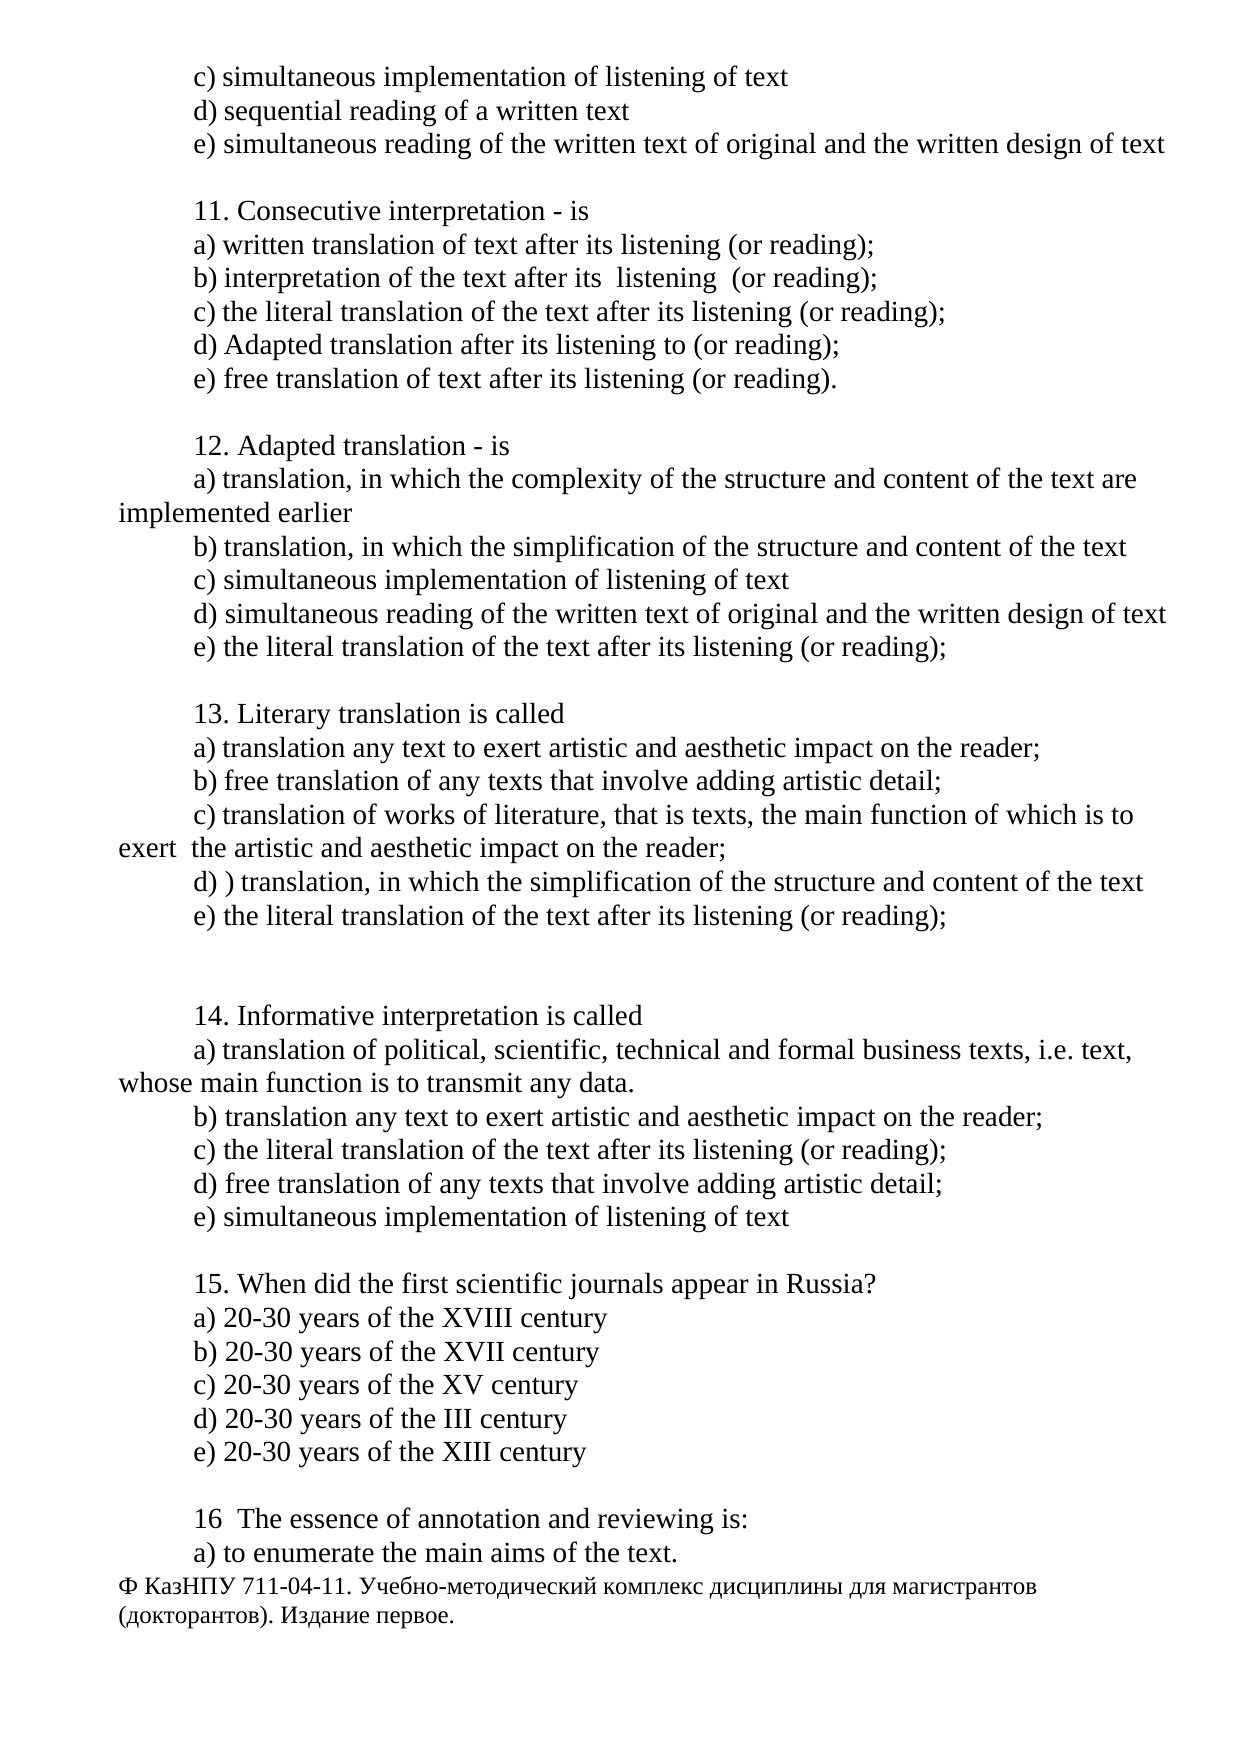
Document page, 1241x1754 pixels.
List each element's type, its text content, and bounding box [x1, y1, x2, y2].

text b) interpretation of the text after its listening (or reading); [118, 260, 1181, 294]
text b) 20-30 years of the XVII century [118, 1334, 1181, 1367]
text 16 The essence of annotation and reviewing is: [118, 1501, 1181, 1535]
text e) simultaneous reading of the written text of original and the written design of text [118, 126, 1181, 160]
text e) simultaneous implementation of listening of text [118, 1199, 1181, 1233]
text 14. Informative interpretation is called [118, 998, 1181, 1032]
text 12. Adapted translation - is [118, 428, 1181, 462]
text a) translation any text to exert artistic and aesthetic impact on the reader; [118, 730, 1181, 763]
text c) translation of works of literature, that is texts, the main function of which is to exert the artistic and aesthetic impact on the reader; [118, 797, 1181, 864]
text a) to enumerate the main aims of the text. [118, 1535, 1181, 1568]
text c) the literal translation of the text after its listening (or reading); [118, 294, 1181, 327]
text a) written translation of text after its listening (or reading); [118, 227, 1181, 260]
text e) the literal translation of the text after its listening (or reading); [118, 898, 1181, 931]
text a) translation of political, scientific, technical and formal business texts, i.e. text, whose main function is to transmit any data. [118, 1032, 1181, 1099]
text d) Adapted translation after its listening to (or reading); [118, 327, 1181, 361]
text b) free translation of any texts that involve adding artistic detail; [118, 763, 1181, 797]
text 13. Literary translation is called [118, 696, 1181, 730]
text d) sequential reading of a written text [118, 93, 1181, 126]
text d) simultaneous reading of the written text of original and the written design of text [118, 596, 1181, 629]
text c) simultaneous implementation of listening of text [118, 562, 1181, 596]
text 11. Consecutive interpretation - is [118, 193, 1181, 227]
text e) the literal translation of the text after its listening (or reading); [118, 629, 1181, 663]
text d) ) translation, in which the simplification of the structure and content of the text [118, 864, 1181, 898]
text d) free translation of any texts that involve adding artistic detail; [118, 1166, 1181, 1199]
text a) 20-30 years of the XVIII century [118, 1300, 1181, 1334]
text c) the literal translation of the text after its listening (or reading); [118, 1132, 1181, 1166]
text b) translation, in which the simplification of the structure and content of the text [118, 529, 1181, 562]
text 15. When did the first scientific journals appear in Russia? [118, 1267, 1181, 1300]
text c) simultaneous implementation of listening of text [118, 59, 1181, 93]
text b) translation any text to exert artistic and aesthetic impact on the reader; [118, 1099, 1181, 1132]
text c) 20-30 years of the XV century [118, 1367, 1181, 1401]
text a) translation, in which the complexity of the structure and content of the text are implemented earlier [118, 462, 1181, 529]
text e) 20-30 years of the XIII century [118, 1434, 1181, 1468]
text d) 20-30 years of the III century [118, 1401, 1181, 1434]
text e) free translation of text after its listening (or reading). [118, 361, 1181, 394]
